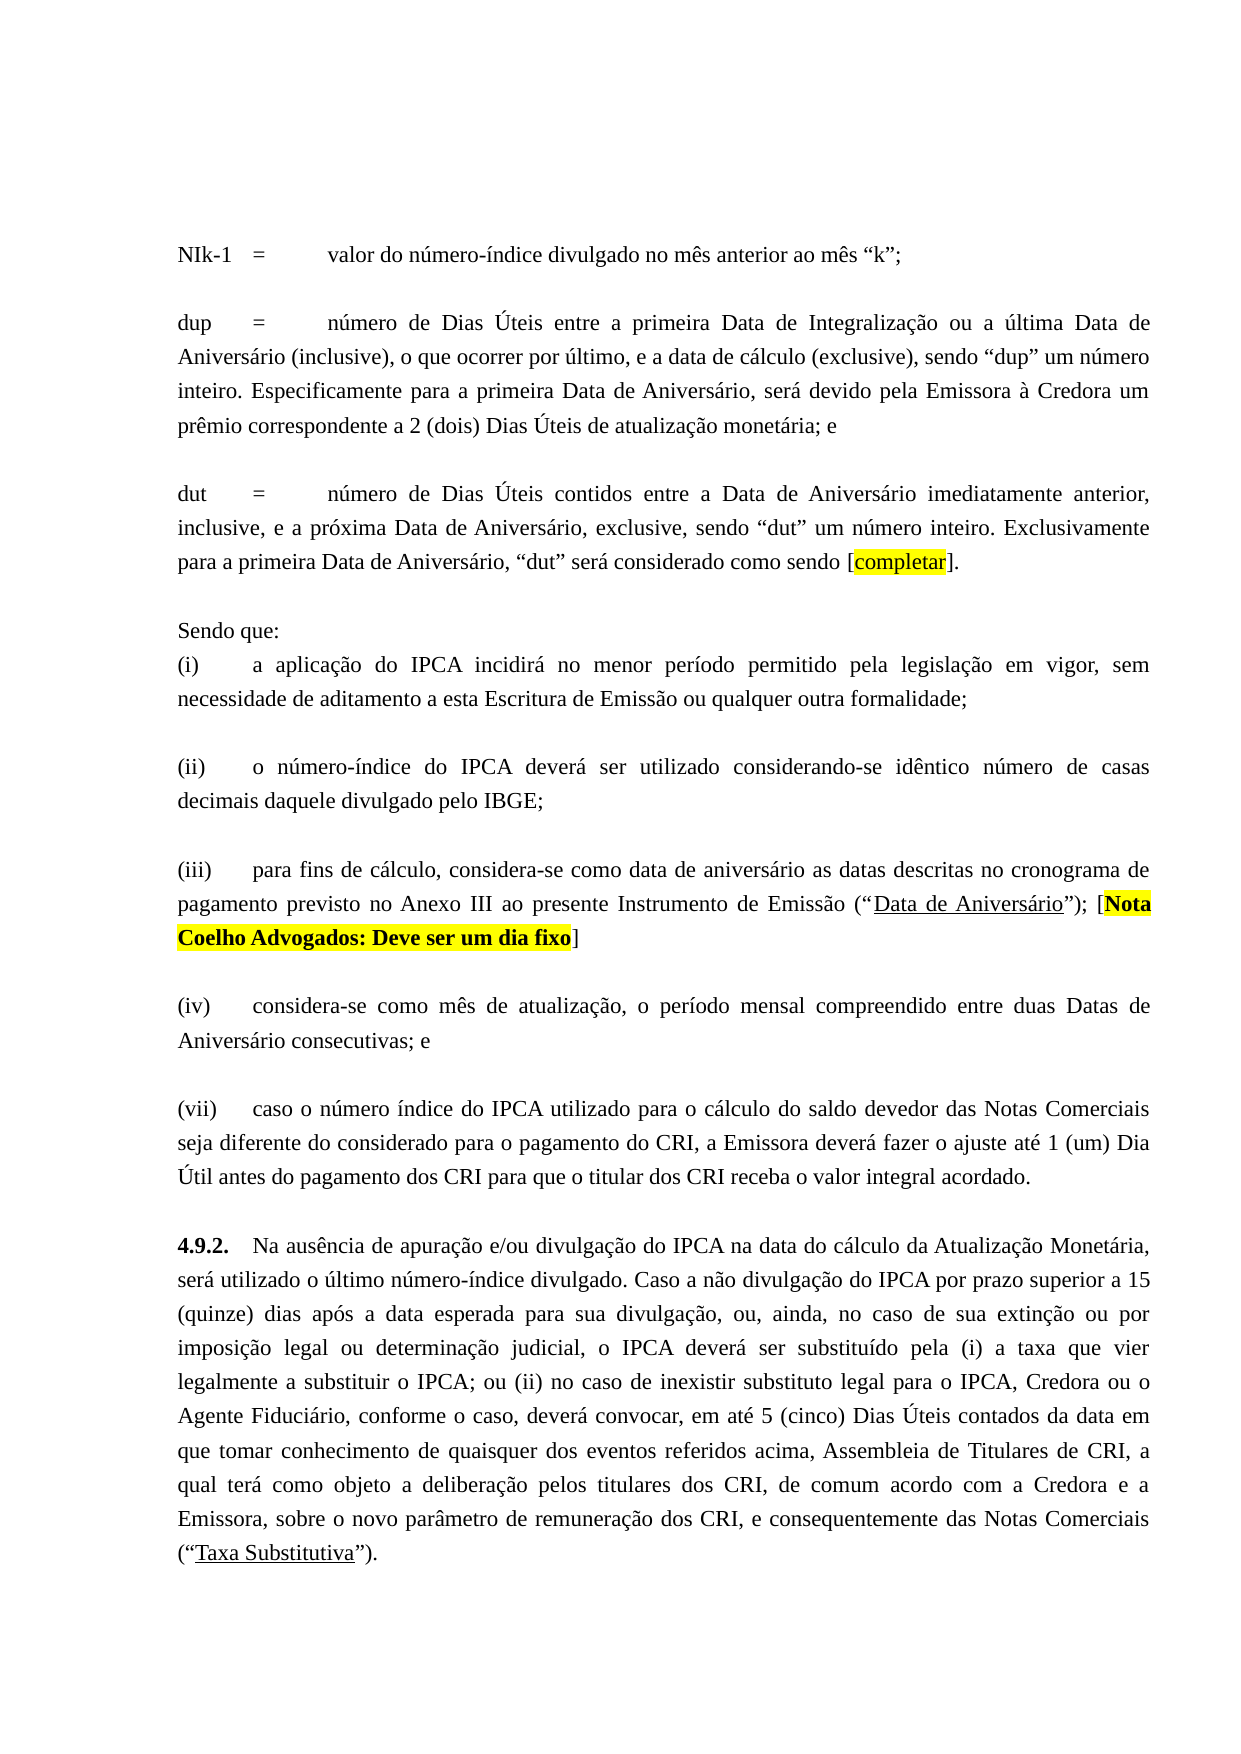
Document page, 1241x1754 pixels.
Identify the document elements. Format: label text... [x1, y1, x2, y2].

text NIk-1 = valor do número-índice divulgado no mês anterior ao mês “k”; [177, 241, 1152, 267]
text (ii) o número-índice do IPCA deverá ser utilizado considerando-se idêntico número de casas decimais daquele divulgado pelo IBGE; [177, 753, 1152, 814]
text dup = número de Dias Úteis entre a primeira Data de Integralização ou a última Data de Aniversário (inclusive), o que ocorrer por último, e a data de cálculo (exclusive), sendo “dup” um número inteiro. Especificamente para a primeira Data de Aniversário, será devido pela Emissora à Credora um prêmio correspondente a 2 (dois) Dias Úteis de atualização monetária; e [177, 309, 1152, 438]
list Na ausência de apuração e/ou divulgação do IPCA na data do cálculo da Atualização Monetária, será utilizado o último número-índice divulgado. Caso a não divulgação do IPCA por prazo superior a 15 (quinze) dias após a data esperada para sua divulgação, ou, ainda, no caso de sua extinção ou por imposição legal ou determinação judicial, o IPCA deverá ser substituído pela (i) a taxa que vier legalmente a substituir o IPCA; ou (ii) no caso de inexistir substituto legal para o IPCA, Credora ou o Agente Fiduciário, conforme o caso, deverá convocar, em até 5 (cinco) Dias Úteis contados da data em que tomar conhecimento de quaisquer dos eventos referidos acima, Assembleia de Titulares de CRI, a qual terá como objeto a deliberação pelos titulares dos CRI, de comum acordo com a Credora e a Emissora, sobre o novo parâmetro de remuneração dos CRI, e consequentemente das Notas Comerciais (“Taxa Substitutiva”). [177, 1232, 1152, 1566]
text Sendo que: [177, 617, 1152, 643]
text (i) a aplicação do IPCA incidirá no menor período permitido pela legislação em vigor, sem necessidade de aditamento a esta Escritura de Emissão ou qualquer outra formalidade; [177, 651, 1152, 711]
text (iv) considera-se como mês de atualização, o período mensal compreendido entre duas Datas de Aniversário consecutivas; e [177, 993, 1152, 1053]
text (vii) caso o número índice do IPCA utilizado para o cálculo do saldo devedor das Notas Comerciais seja diferente do considerado para o pagamento do CRI, a Emissora deverá fazer o ajuste até 1 (um) Dia Útil antes do pagamento dos CRI para que o titular dos CRI receba o valor integral acordado. [177, 1095, 1152, 1190]
text (iii) para fins de cálculo, considera-se como data de aniversário as datas descritas no cronograma de pagamento previsto no Anexo III ao presente Instrumento de Emissão (“Data de Aniversário”); [Nota Coelho Advogados: Deve ser um dia fixo] [177, 856, 1152, 951]
text dut = número de Dias Úteis contidos entre a Data de Aniversário imediatamente anterior, inclusive, e a próxima Data de Aniversário, exclusive, sendo “dut” um número inteiro. Exclusivamente para a primeira Data de Aniversário, “dut” será considerado como sendo [completar]. [177, 480, 1152, 575]
